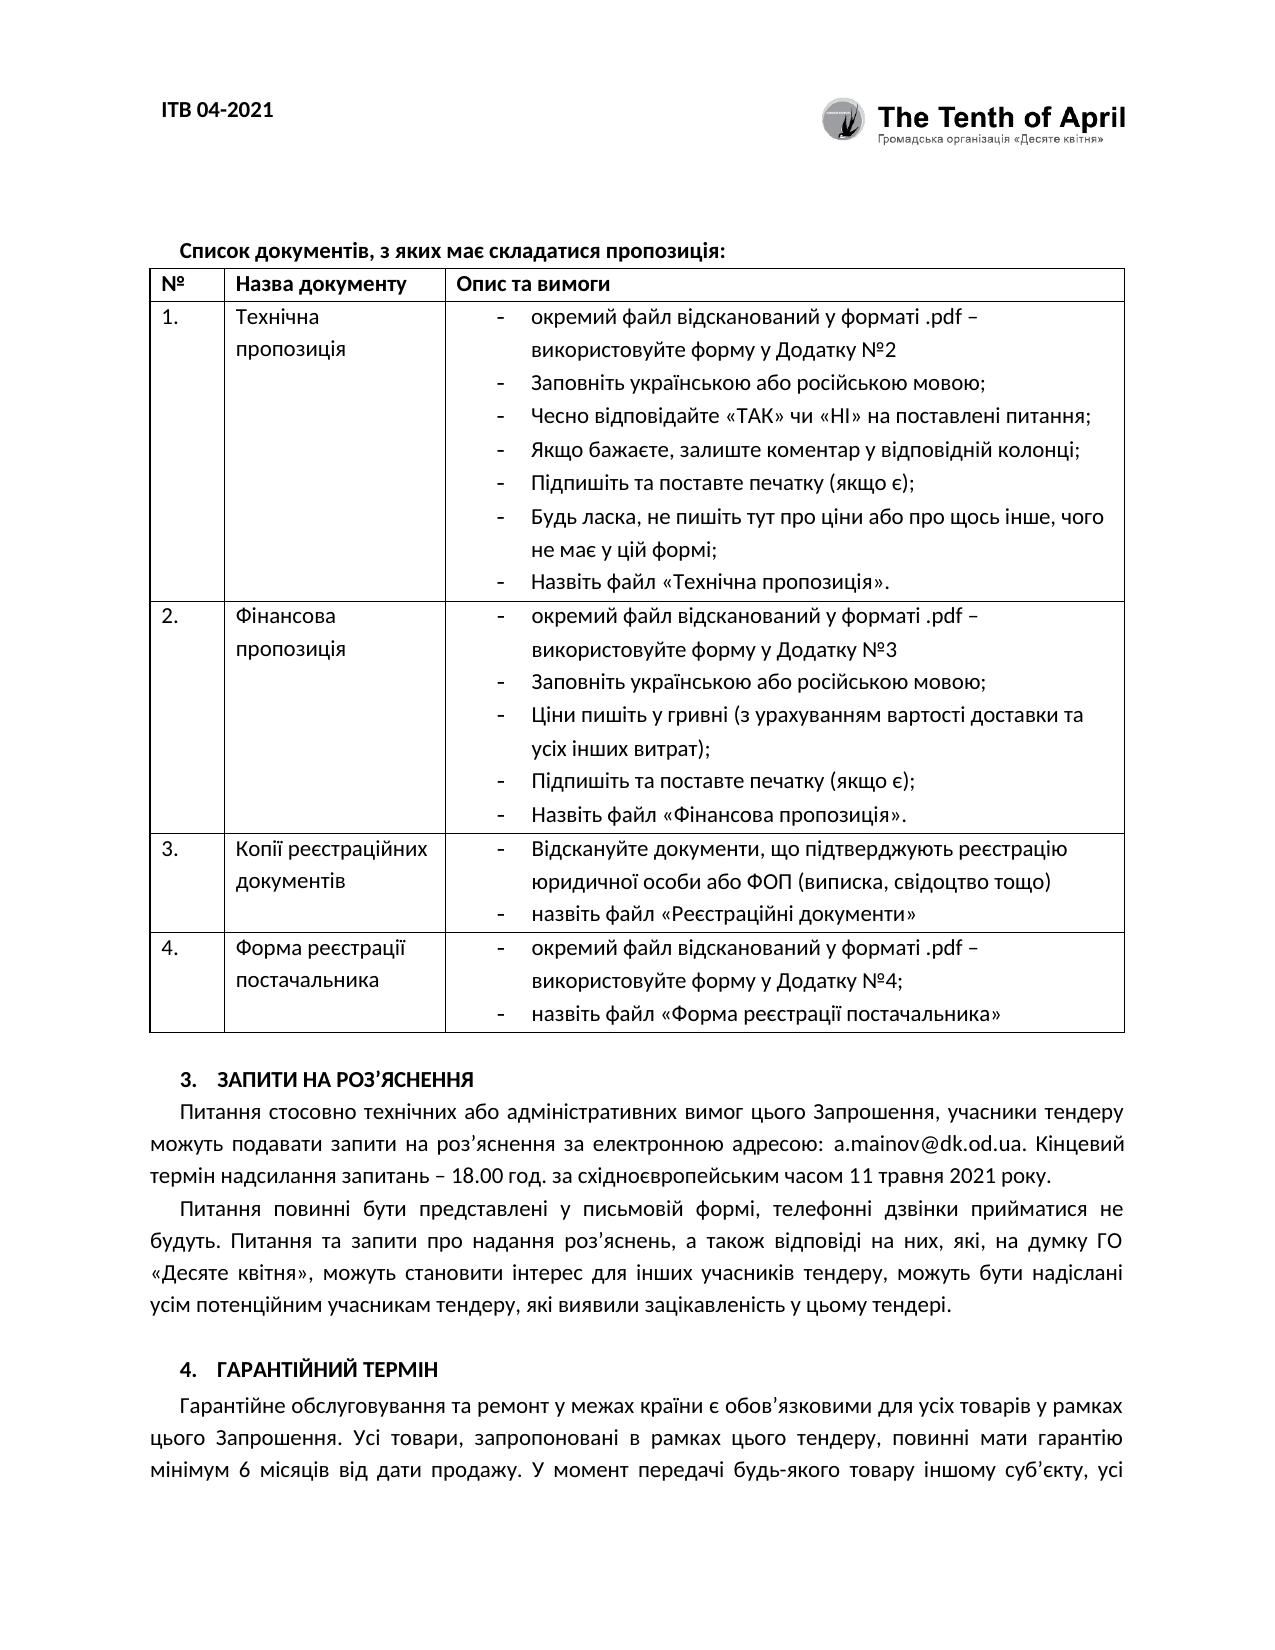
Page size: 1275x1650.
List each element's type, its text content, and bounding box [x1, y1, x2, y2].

table_header Назва документу [225, 269, 445, 301]
table_cell Копії реєстраційних документів [225, 834, 445, 932]
table_cell 3. [151, 834, 224, 932]
table_cell 1. [151, 302, 224, 601]
list Питання стосовно технічних або адміністративних вимог цього Запрошення, учасники тендеру можуть подавати запити на роз’яснення за електронною адресою: a.mainov@dk.od.ua. Кінцевий термін надсилання запитань – 18.00 год. за східноєвропейським часом 11 травня 2021 року. [150, 1097, 1125, 1190]
table_cell окремий файл відсканований у форматі .pdf – використовуйте форму у Додатку №2 Заповніть українською або російською мовою; Чесно відповідайте «ТАК» чи «НІ» на поставлені питання; Якщо бажаєте, залиште коментар у відповідній колонці; Підпишіть та поставте печатку (якщо є); Будь ласка, не пишіть тут про ціни або про щось інше, чого не має у цій формі; Назвіть файл «Технічна пропозиція». [446, 302, 1124, 601]
text Список документів, з яких має складатися пропозиція: [150, 236, 1125, 264]
table_header № [151, 269, 224, 301]
table_header Опис та вимоги [446, 269, 1124, 301]
table_cell 2. [151, 602, 224, 833]
table_cell Фінансова пропозиція [225, 602, 445, 833]
table_cell окремий файл відсканований у форматі .pdf – використовуйте форму у Додатку №3 Заповніть українською або російською мовою; Ціни пишіть у гривні (з урахуванням вартості доставки та усіх інших витрат); Підпишіть та поставте печатку (якщо є); Назвіть файл «Фінансова пропозиція». [446, 602, 1124, 833]
list ГАРАНТІЙНИЙ ТЕРМІН [179, 1355, 1125, 1383]
table_cell 4. [151, 933, 224, 1032]
table_cell окремий файл відсканований у форматі .pdf – використовуйте форму у Додатку №4; назвіть файл «Форма реєстрації постачальника» [446, 933, 1124, 1032]
list ЗАПИТИ НА РОЗ’ЯСНЕННЯ [179, 1065, 1125, 1093]
table_cell Технічна пропозиція [225, 302, 445, 601]
table_cell Відскануйте документи, що підтверджують реєстрацію юридичної особи або ФОП (виписка, свідоцтво тощо) назвіть файл «Реєстраційні документи» [446, 834, 1124, 932]
picture [789, 59, 1157, 182]
list Питання повинні бути представлені у письмовій формі, телефонні дзвінки прийматися не будуть. Питання та запити про надання роз’яснень, а також відповіді на них, які, на думку ГО «Десяте квітня», можуть становити інтерес для інших учасників тендеру, можуть бути надіслані усім потенційним учасникам тендеру, які виявили зацікавленість у цьому тендері. [150, 1194, 1125, 1318]
table_cell Форма реєстрації постачальника [225, 933, 445, 1032]
